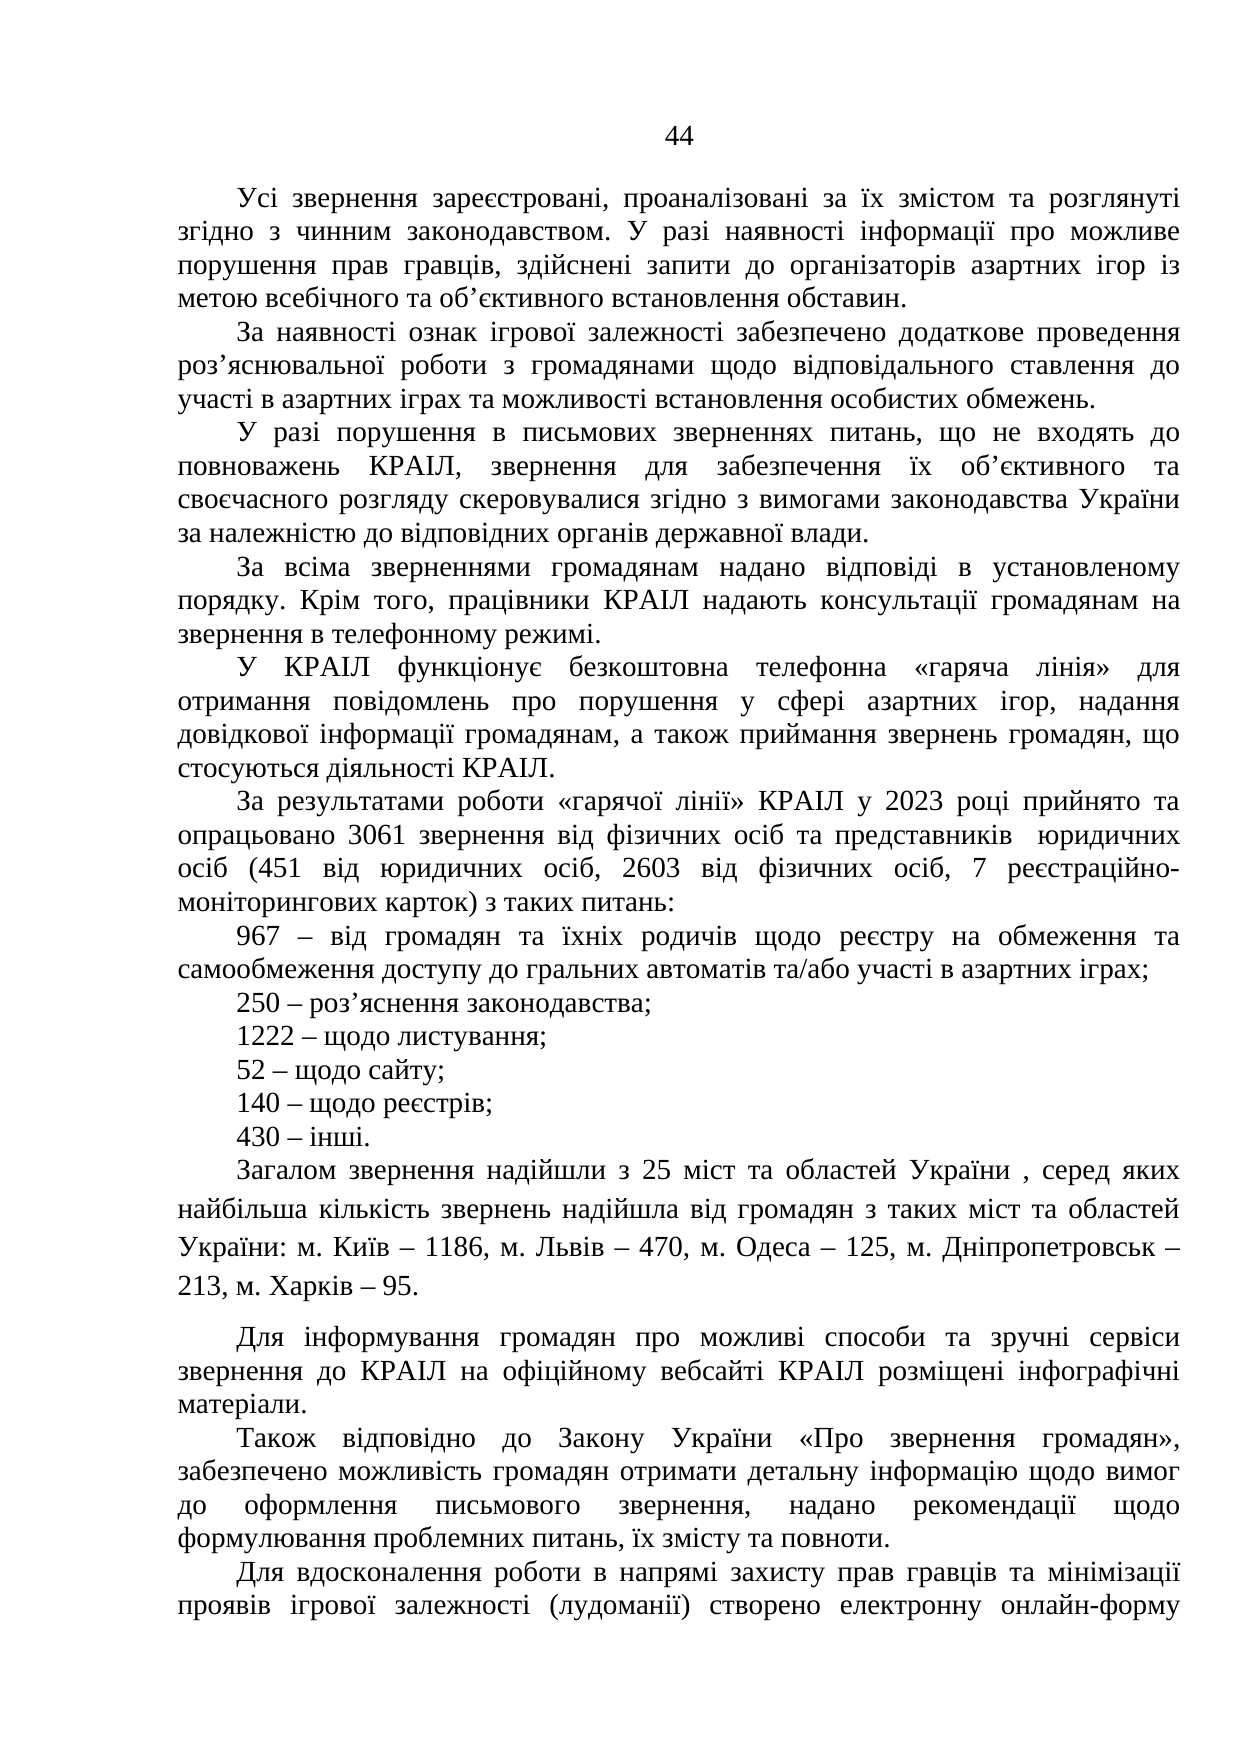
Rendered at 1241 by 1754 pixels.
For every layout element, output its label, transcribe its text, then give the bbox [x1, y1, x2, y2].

text Загалом звернення надійшли з 25 міст та областей України , серед яких найбільша кількість звернень надійшла від громадян з таких міст та областей України: м. Київ – 1186, м. Львів – 470, м. Одеса – 125, м. Дніпропетровськ – 213, м. Харків – 95. [177, 1152, 1181, 1302]
text За результатами роботи «гарячої лінії» КРАІЛ у 2023 році прийнято та опрацьовано 3061 звернення від фізичних осіб та представників юридичних осіб (451 від юридичних осіб, 2603 від фізичних осіб, 7 реєстраційно-моніторингових карток) з таких питань: [177, 783, 1181, 918]
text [177, 1554, 1181, 1621]
text 250 – роз’яснення законодавства; [177, 985, 1181, 1018]
text 967 – від громадян та їхніх родичів щодо реєстру на обмеження та самообмеження доступу до гральних автоматів та/або участі в азартних іграх; [177, 918, 1181, 985]
text Для інформування громадян про можливі способи та зручні сервіси звернення до КРАІЛ на офіційному вебсайті КРАІЛ розміщені інфографічні матеріали. [177, 1319, 1181, 1420]
text Усі звернення зареєстровані, проаналізовані за їх змістом та розглянуті згідно з чинним законодавством. У разі наявності інформації про можливе порушення прав гравців, здійснені запити до організаторів азартних ігор із метою всебічного та об’єктивного встановлення обставин. [177, 180, 1181, 314]
text За наявності ознак ігрової залежності забезпечено додаткове проведення роз’яснювальної роботи з громадянами щодо відповідального ставлення до участі в азартних іграх та можливості встановлення особистих обмежень. [177, 314, 1181, 414]
text 52 – щодо сайту; [177, 1052, 1181, 1085]
text За всіма зверненнями громадянам надано відповіді в установленому порядку. Крім того, працівники КРАІЛ надають консультації громадянам на звернення в телефонному режимі. [177, 549, 1181, 649]
text 430 – інші. [177, 1119, 1181, 1152]
text У разі порушення в письмових зверненнях питань, що не входять до повноважень КРАІЛ, звернення для забезпечення їх об’єктивного та своєчасного розгляду скеровувалися згідно з вимогами законодавства України за належністю до відповідних органів державної влади. [177, 414, 1181, 549]
text У КРАІЛ функціонує безкоштовна телефонна «гаряча лінія» для отримання повідомлень про порушення у сфері азартних ігор, надання довідкової інформації громадянам, а також приймання звернень громадян, що стосуються діяльності КРАІЛ. [177, 649, 1181, 783]
text 1222 – щодо листування; [177, 1018, 1181, 1052]
text 140 – щодо реєстрів; [177, 1085, 1181, 1119]
text Також відповідно до Закону України «Про звернення громадян», забезпечено можливість громадян отримати детальну інформацію щодо вимог до оформлення письмового звернення, надано рекомендації щодо формулювання проблемних питань, їх змісту та повноти. [177, 1420, 1181, 1554]
